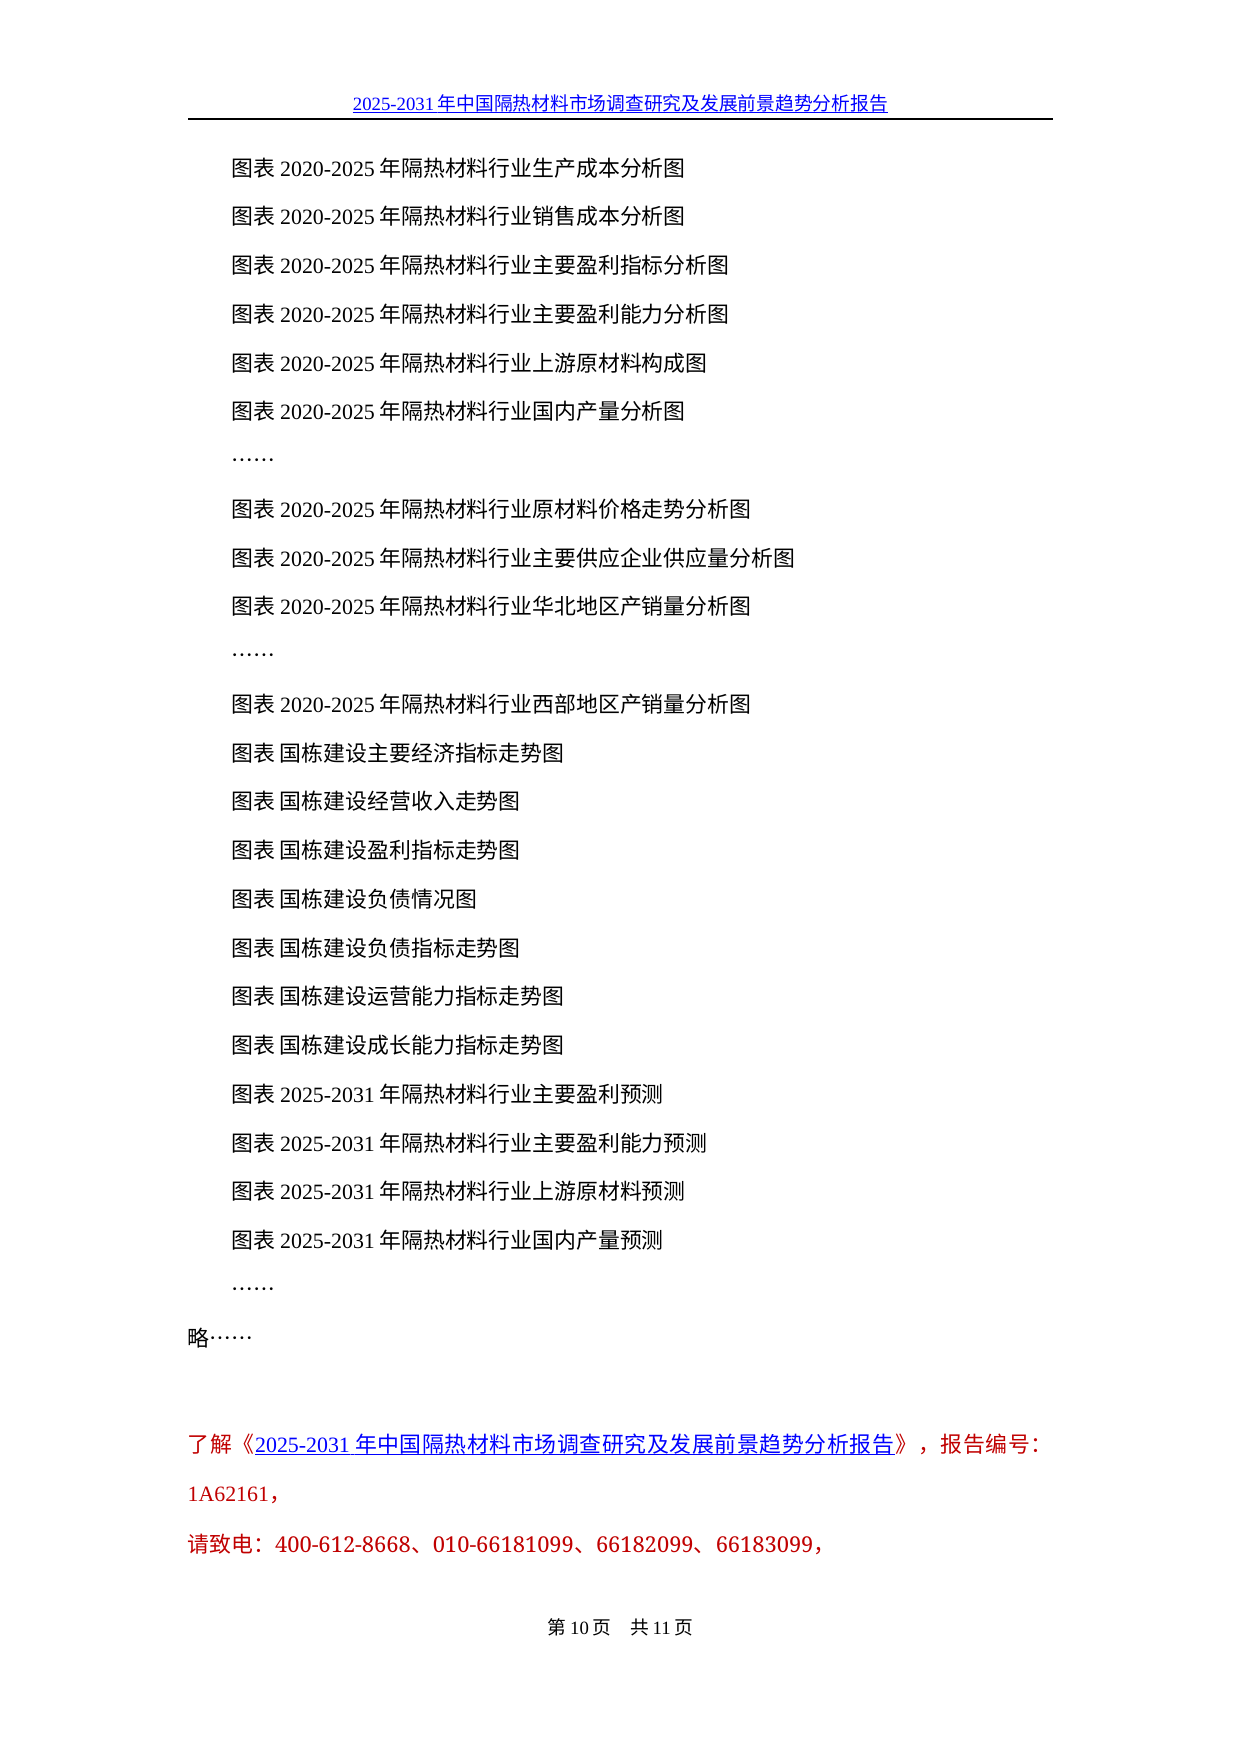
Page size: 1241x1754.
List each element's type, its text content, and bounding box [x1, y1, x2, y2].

text 了解《2025-2031年中国隔热材料市场调查研究及发展前景趋势分析报告》，报告编号：1A62161， [187, 1427, 1053, 1508]
text 请致电：400-612-8668、010-66181099、66182099、66183099， [187, 1527, 1053, 1559]
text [187, 150, 1053, 1353]
